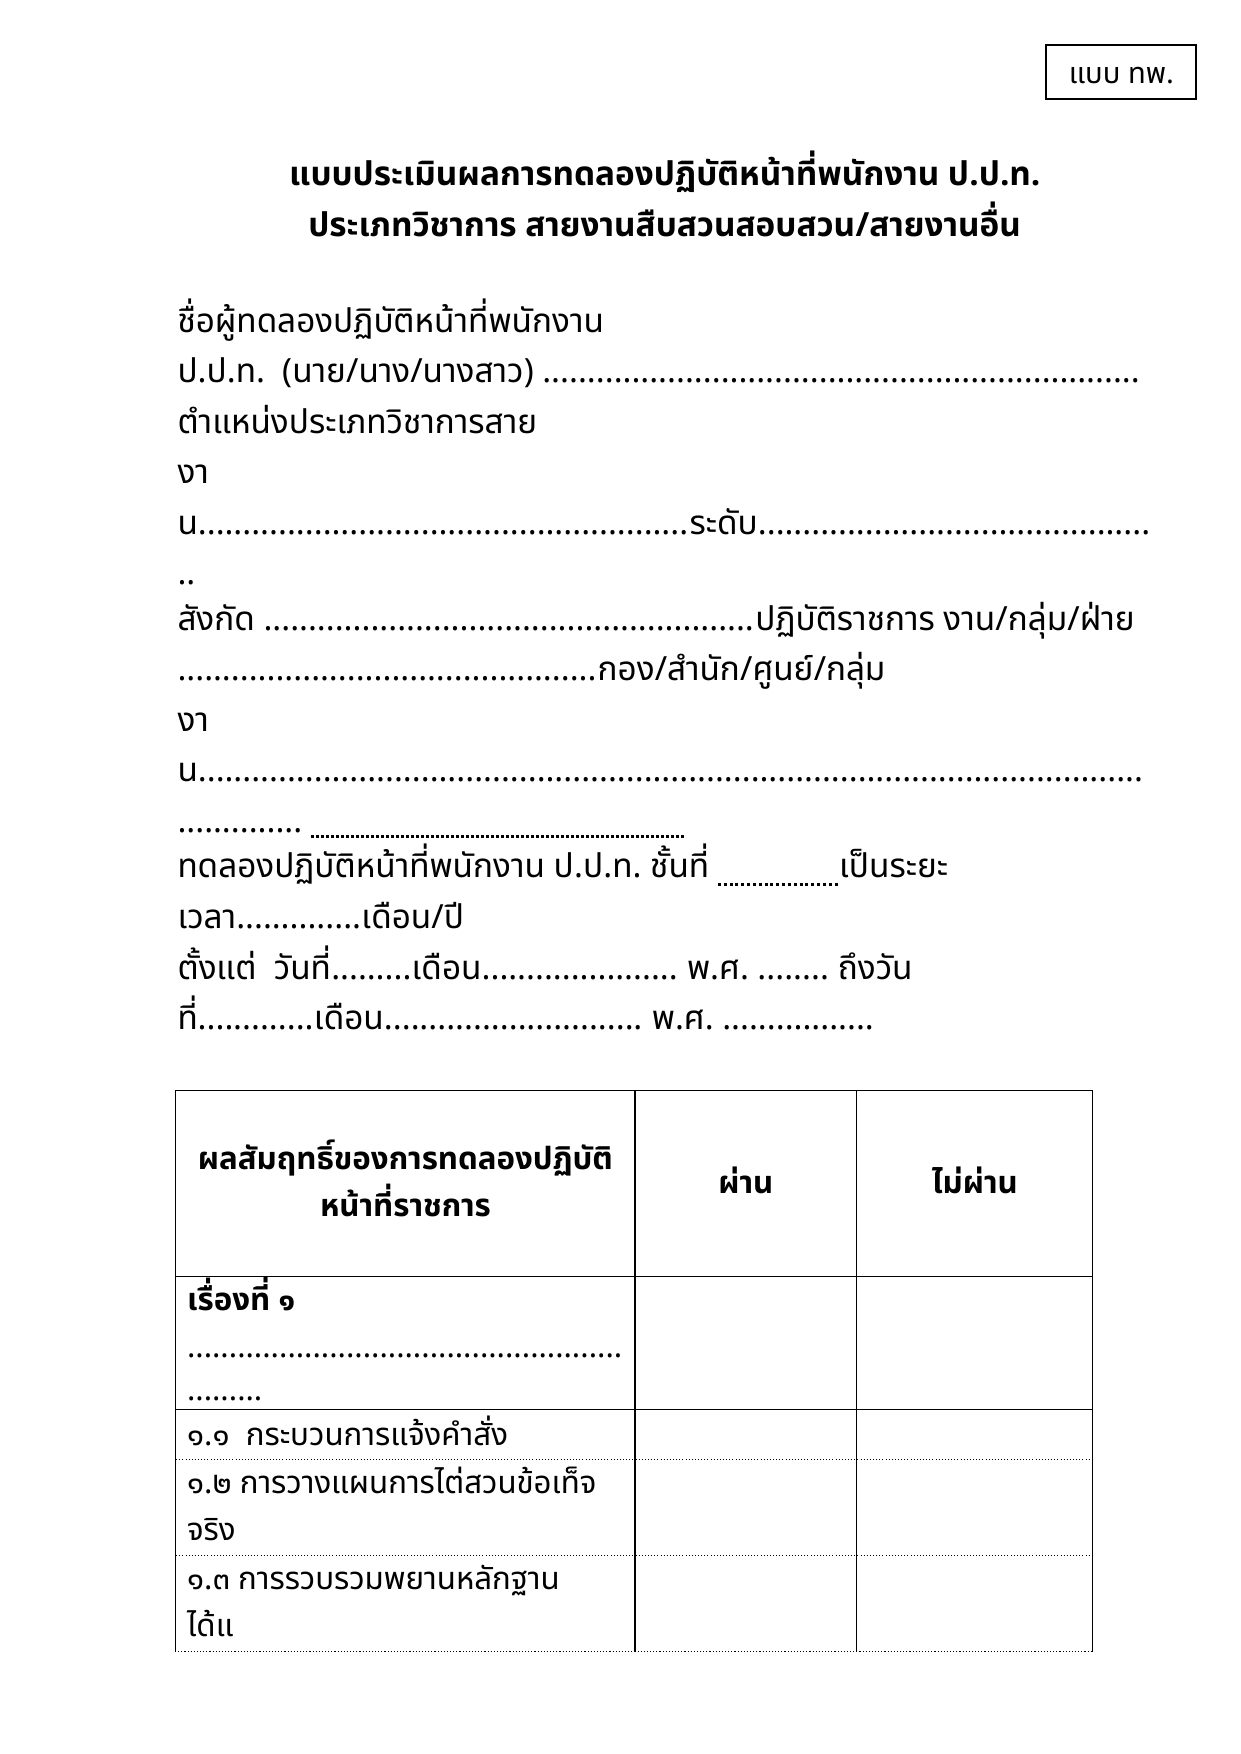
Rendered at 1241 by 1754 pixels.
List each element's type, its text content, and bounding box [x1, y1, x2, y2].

table_cell [857, 1555, 1092, 1651]
table_cell [636, 1410, 856, 1459]
text ตำแหน่งประเภทวิชาการสายงาน.......................................................ระดับ.............................................. [177, 398, 1152, 594]
table_cell [636, 1555, 856, 1651]
text ทดลองปฏิบัติหน้าที่พนักงาน ป.ป.ท. ชั้นที่ เป็นระยะเวลา..............เดือน/ปี [177, 842, 1152, 943]
text ตั้งแต่ วันที่.........เดือน...................... พ.ศ. ........ ถึงวันที่.............เดือน............................. พ.ศ. ................. [177, 943, 1152, 1045]
table_cell [636, 1459, 856, 1555]
table_cell ๑.๒ การวางแผนการไต่สวนข้อเท็จจริง [176, 1459, 634, 1555]
table_header ผลสัมฤทธิ์ของการทดลองปฏิบัติหน้าที่ราชการ [176, 1091, 634, 1276]
table_cell ๑.๑ กระบวนการแจ้งคำสั่ง [176, 1410, 634, 1459]
table_cell [857, 1277, 1092, 1409]
table_header ผ่าน [636, 1091, 856, 1276]
text ชื่อผู้ทดลองปฏิบัติหน้าที่พนักงาน ป.ป.ท. (นาย/นาง/นางสาว) ................................................................... [177, 297, 1152, 398]
table_cell [636, 1277, 856, 1409]
text สังกัด .......................................................ปฏิบัติราชการ งาน/กลุ่ม/ฝ่าย ...............................................กอง/สำนัก/ศูนย์/กลุ่มงาน........................................................................................................................ [177, 594, 1152, 842]
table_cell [176, 1555, 634, 1651]
table_cell เรื่องที่ ๑ ............................................................. [176, 1277, 634, 1409]
text แบบประเมินผลการทดลองปฏิบัติหน้าที่พนักงาน ป.ป.ท. [177, 150, 1152, 201]
table_cell [857, 1459, 1092, 1555]
table_cell [857, 1410, 1092, 1459]
table_header ไม่ผ่าน [857, 1091, 1092, 1276]
text ประเภทวิชาการ สายงานสืบสวนสอบสวน/สายงานอื่น [177, 201, 1152, 251]
